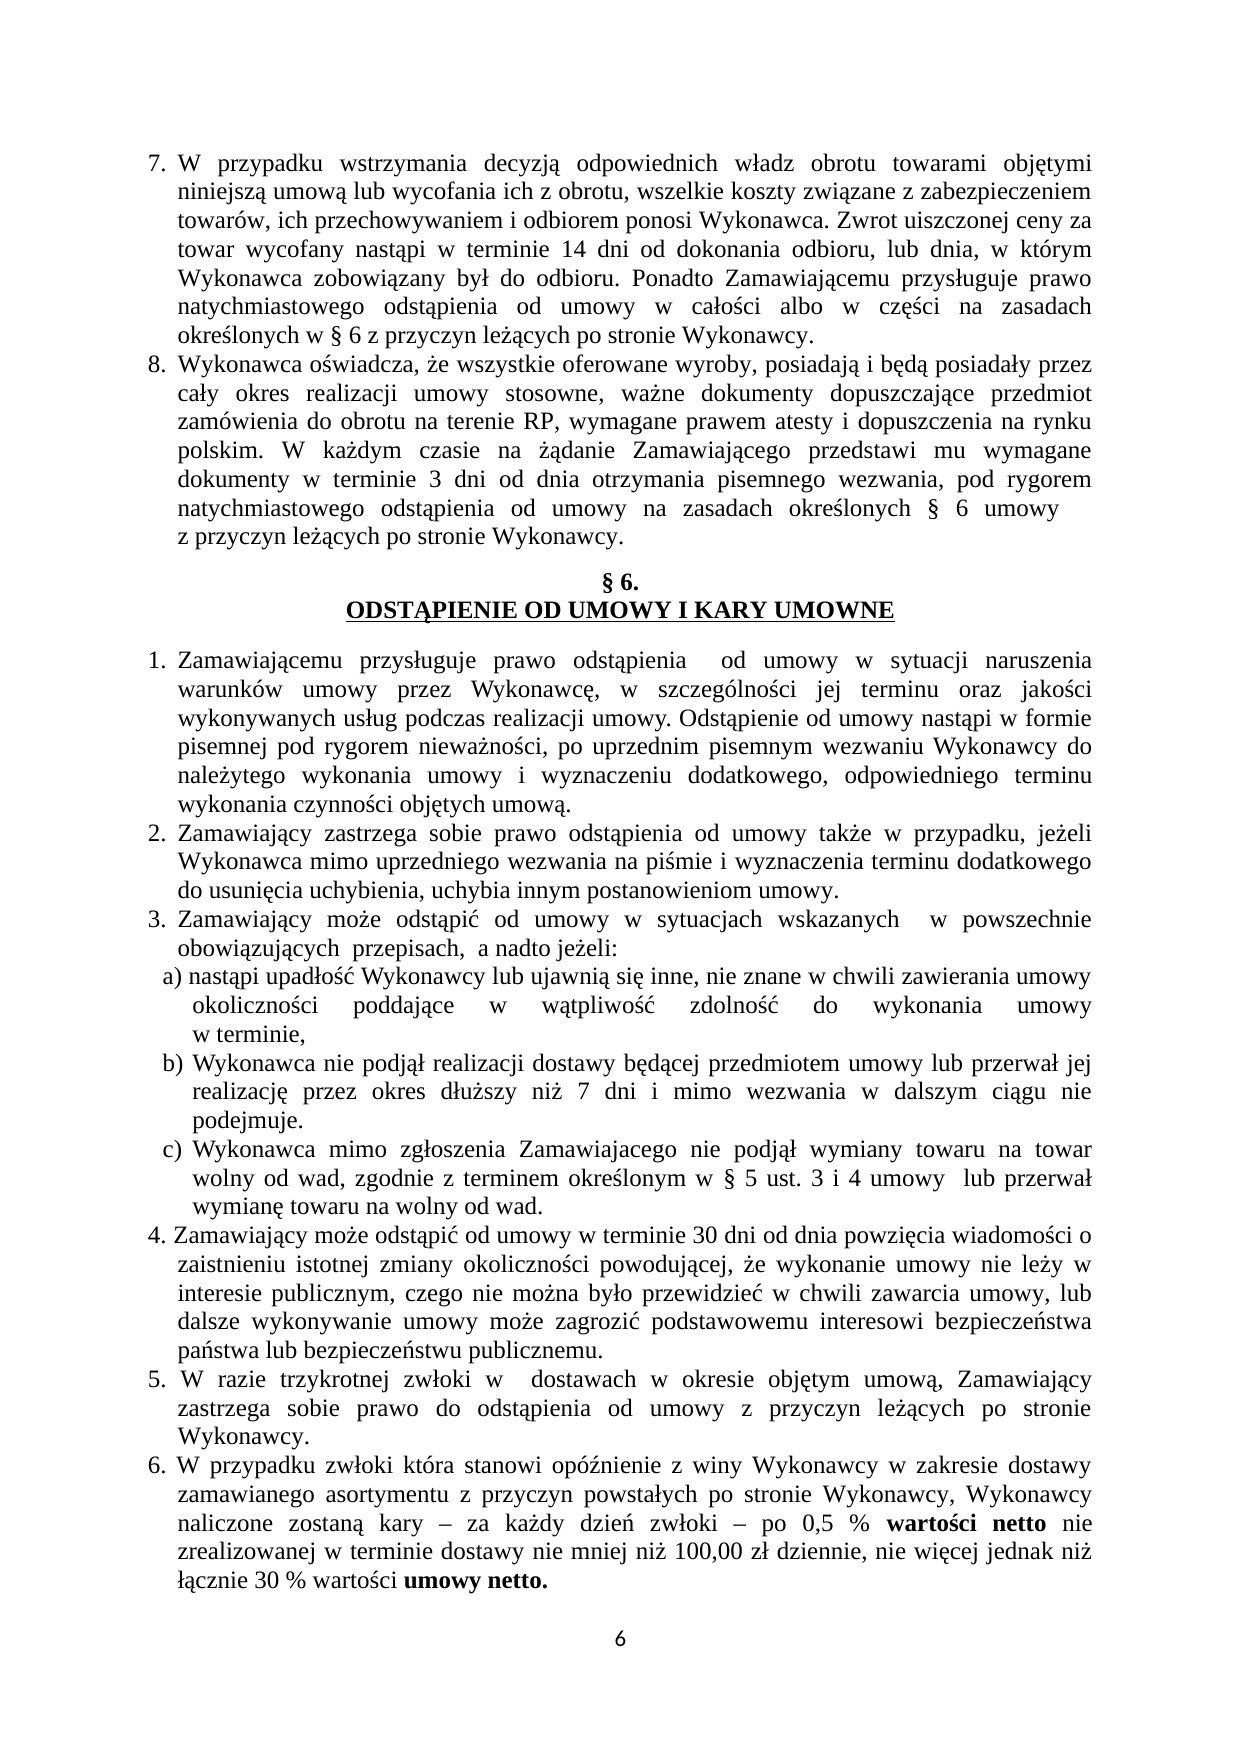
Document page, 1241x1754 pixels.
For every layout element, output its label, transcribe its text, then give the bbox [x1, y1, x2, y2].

text 4. Zamawiający może odstąpić od umowy w terminie 30 dni od dnia powzięcia wiadomości o zaistnieniu istotnej zmiany okoliczności powodującej, że wykonanie umowy nie leży w interesie publicznym, czego nie można było przewidzieć w chwili zawarcia umowy, lub dalsze wykonywanie umowy może zagrozić podstawowemu interesowi bezpieczeństwa państwa lub bezpieczeństwu publicznemu. [148, 1220, 1093, 1364]
list Wykonawca mimo zgłoszenia Zamawiajacego nie podjął wymiany towaru na towar wolny od wad, zgodnie z terminem określonym w § 5 ust. 3 i 4 umowy lub przerwał wymianę towaru na wolny od wad. [162, 1134, 1093, 1220]
text ODSTĄPIENIE OD UMOWY I KARY UMOWNE [148, 596, 1093, 624]
list Zamawiającemu przysługuje prawo odstąpienia od umowy w sytuacji naruszenia warunków umowy przez Wykonawcę, w szczególności jej terminu oraz jakości wykonywanych usług podczas realizacji umowy. Odstąpienie od umowy nastąpi w formie pisemnej pod rygorem nieważności, po uprzednim pisemnym wezwaniu Wykonawcy do należytego wykonania umowy i wyznaczeniu dodatkowego, odpowiedniego terminu wykonania czynności objętych umową. [148, 645, 1093, 818]
text 6. W przypadku zwłoki która stanowi opóźnienie z winy Wykonawcy w zakresie dostawy zamawianego asortymentu z przyczyn powstałych po stronie Wykonawcy, Wykonawcy naliczone zostaną kary – za każdy dzień zwłoki – po 0,5 % wartości netto nie zrealizowanej w terminie dostawy nie mniej niż 100,00 zł dziennie, nie więcej jednak niż łącznie 30 % wartości umowy netto. [148, 1450, 1093, 1594]
list W przypadku wstrzymania decyzją odpowiednich władz obrotu towarami objętymi niniejszą umową lub wycofania ich z obrotu, wszelkie koszty związane z zabezpieczeniem towarów, ich przechowywaniem i odbiorem ponosi Wykonawca. Zwrot uiszczonej ceny za towar wycofany nastąpi w terminie 14 dni od dokonania odbioru, lub dnia, w którym Wykonawca zobowiązany był do odbioru. Ponadto Zamawiającemu przysługuje prawo natychmiastowego odstąpienia od umowy w całości albo w części na zasadach określonych w § 6 z przyczyn leżących po stronie Wykonawcy. [148, 148, 1093, 349]
list Zamawiający zastrzega sobie prawo odstąpienia od umowy także w przypadku, jeżeli Wykonawca mimo uprzedniego wezwania na piśmie i wyznaczenia terminu dodatkowego do usunięcia uchybienia, uchybia innym postanowieniom umowy. [148, 818, 1093, 904]
text 5. W razie trzykrotnej zwłoki w dostawach w okresie objętym umową, Zamawiający zastrzega sobie prawo do odstąpienia od umowy z przyczyn leżących po stronie Wykonawcy. [148, 1364, 1093, 1450]
list Zamawiający może odstąpić od umowy w sytuacjach wskazanych w powszechnie obowiązujących przepisach, a nadto jeżeli: [148, 904, 1093, 961]
text § 6. [148, 567, 1093, 596]
text a) nastąpi upadłość Wykonawcy lub ujawnią się inne, nie znane w chwili zawierania umowy okoliczności poddające w wątpliwość zdolność do wykonania umowy w terminie, [162, 961, 1093, 1048]
list Wykonawca oświadcza, że wszystkie oferowane wyroby, posiadają i będą posiadały przez cały okres realizacji umowy stosowne, ważne dokumenty dopuszczające przedmiot zamówienia do obrotu na terenie RP, wymagane prawem atesty i dopuszczenia na rynku polskim. W każdym czasie na żądanie Zamawiającego przedstawi mu wymagane dokumenty w terminie 3 dni od dnia otrzymania pisemnego wezwania, pod rygorem natychmiastowego odstąpienia od umowy na zasadach określonych § 6 umowy z przyczyn leżących po stronie Wykonawcy. [148, 349, 1093, 550]
list Wykonawca nie podjął realizacji dostawy będącej przedmiotem umowy lub przerwał jej realizację przez okres dłuższy niż 7 dni i mimo wezwania w dalszym ciągu nie podejmuje. [162, 1048, 1093, 1134]
